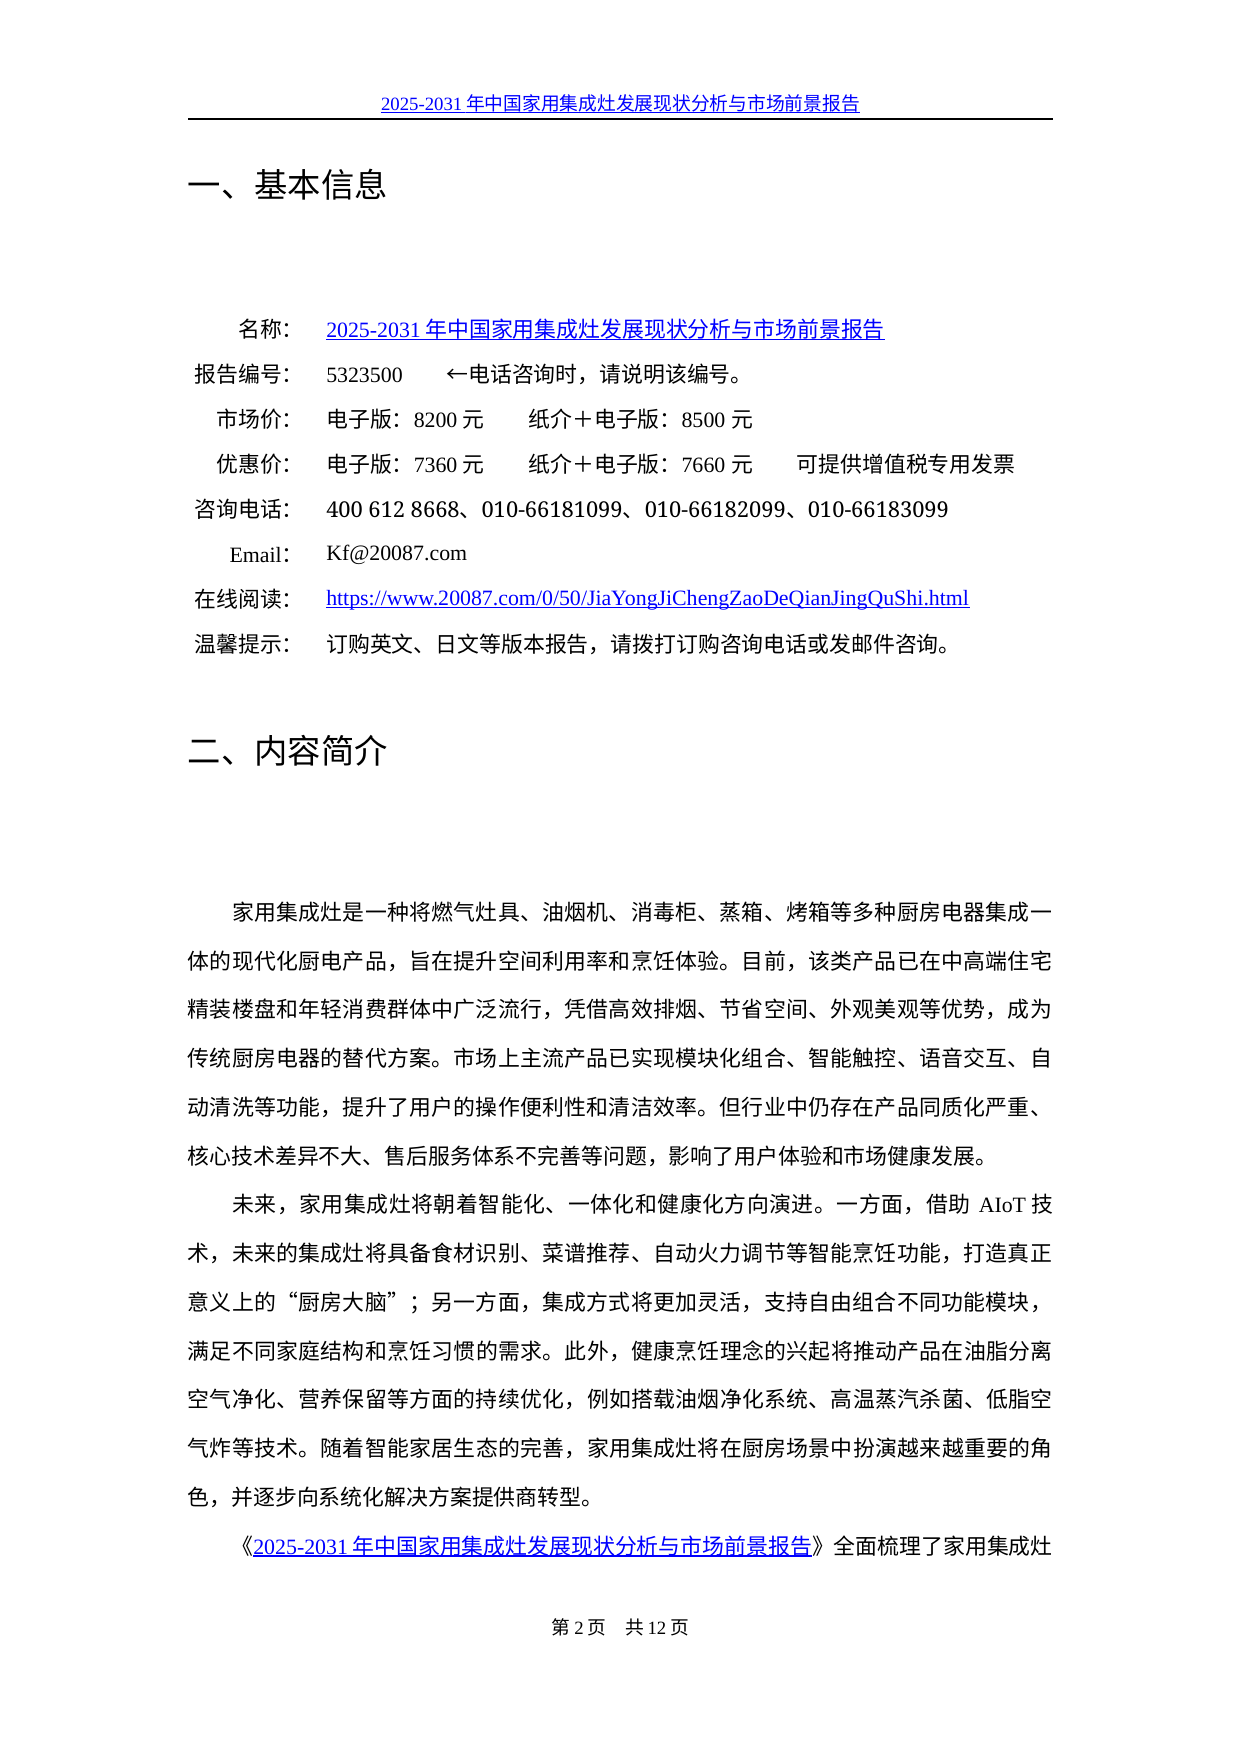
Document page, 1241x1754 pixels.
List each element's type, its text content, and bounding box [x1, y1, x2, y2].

table_cell 市场价： [167, 402, 315, 447]
table_cell Email： [167, 537, 315, 582]
table_cell 400 612 8668、010-66181099、010-66182099、010-66183099 [315, 492, 1073, 537]
title 一、基本信息 [187, 150, 1053, 215]
table_cell Kf@20087.com [315, 537, 1073, 582]
table_header 名称： [167, 312, 315, 357]
table_cell 5323500 ←电话咨询时，请说明该编号。 [315, 357, 1073, 402]
table_cell [315, 582, 1073, 627]
table_cell 温馨提示： [167, 627, 315, 672]
table_cell 在线阅读： [167, 582, 315, 627]
table_cell 电子版：7360 元 纸介＋电子版：7660 元 可提供增值税专用发票 [315, 447, 1073, 492]
table_cell 电子版：8200 元 纸介＋电子版：8500 元 [315, 402, 1073, 447]
title 二、内容简介 [187, 717, 1053, 782]
table_cell 优惠价： [167, 447, 315, 492]
table_cell 咨询电话： [167, 492, 315, 537]
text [187, 894, 1053, 1561]
table_header 2025-2031年中国家用集成灶发展现状分析与市场前景报告 [315, 312, 1073, 357]
table_cell 订购英文、日文等版本报告，请拨打订购咨询电话或发邮件咨询。 [315, 627, 1073, 672]
table_cell 报告编号： [167, 357, 315, 402]
